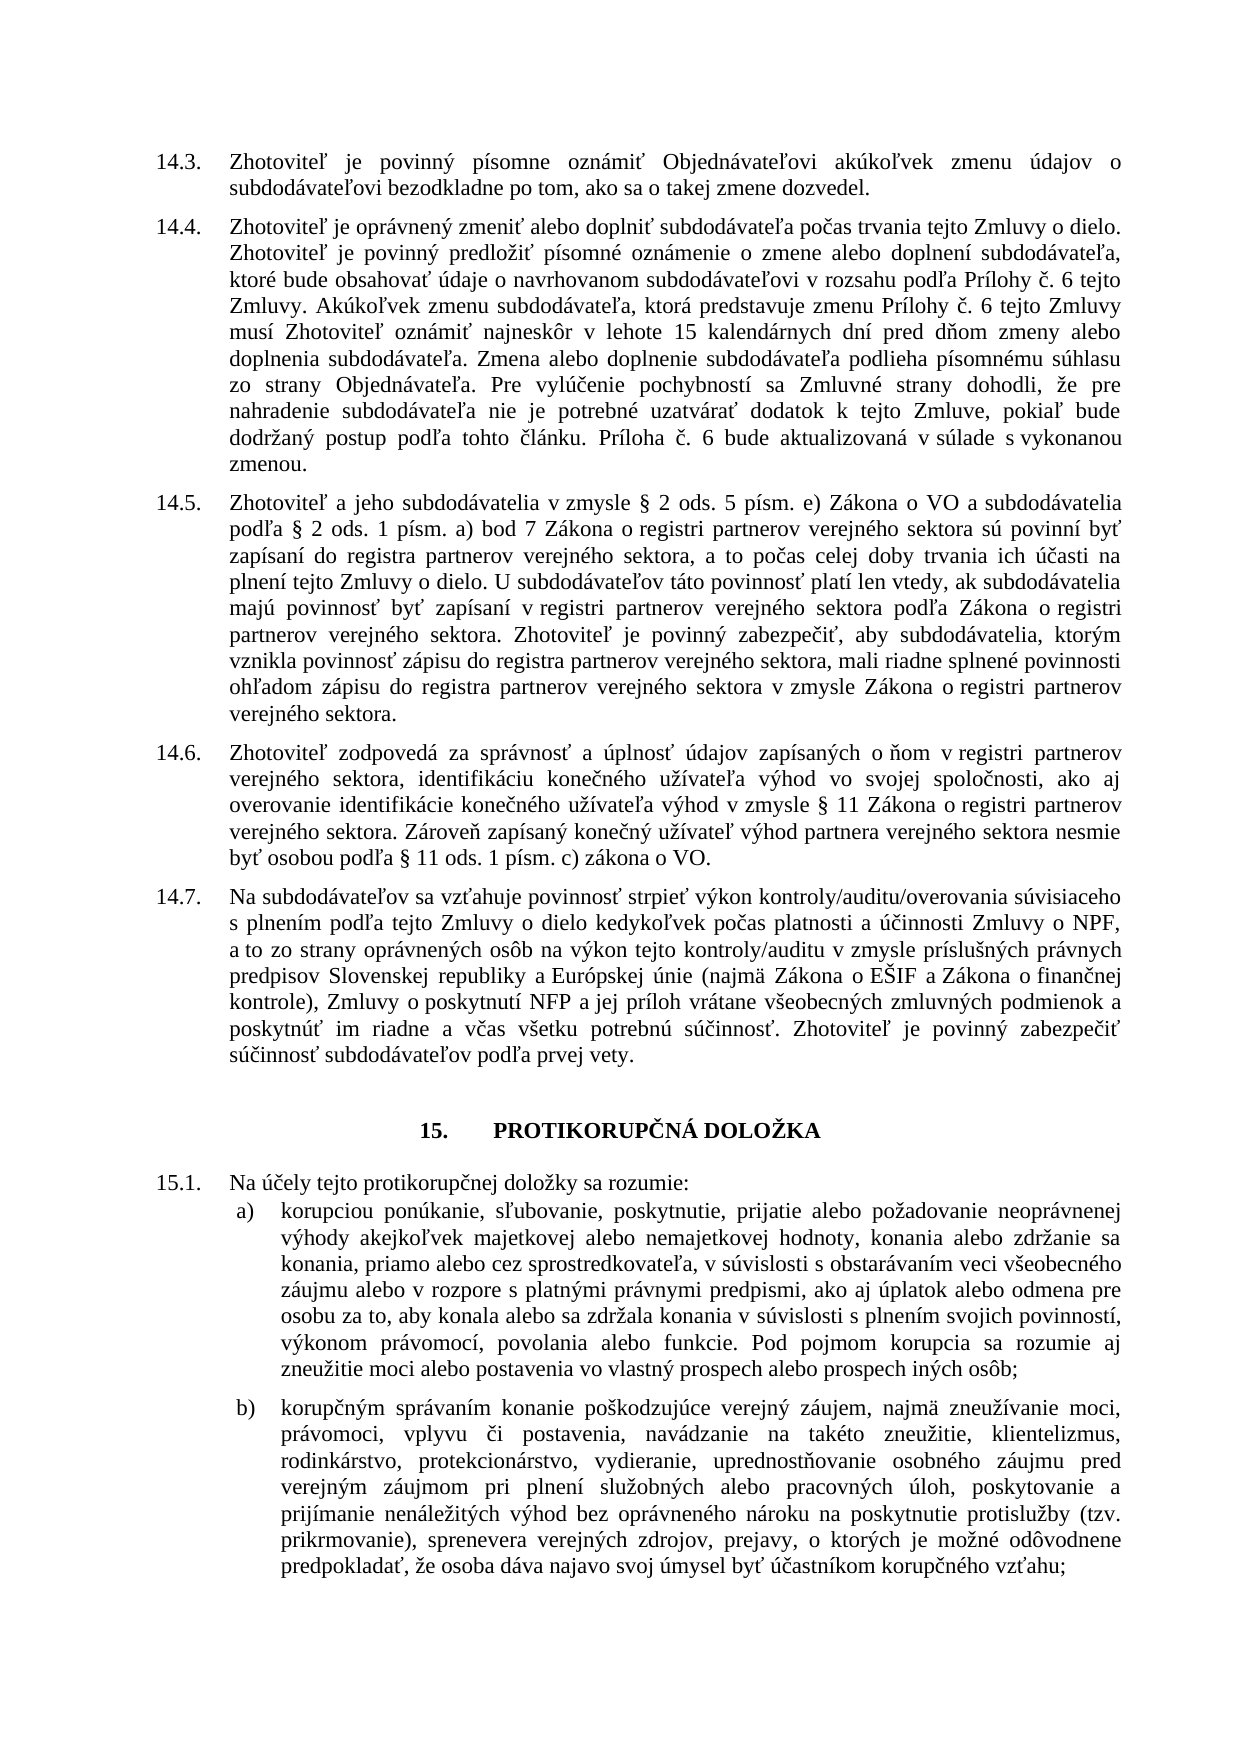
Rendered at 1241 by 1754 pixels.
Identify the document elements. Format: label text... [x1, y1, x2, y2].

list Zhotoviteľ je oprávnený zmeniť alebo doplniť subdodávateľa počas trvania tejto Zmluvy o dielo. Zhotoviteľ je povinný predložiť písomné oznámenie o zmene alebo doplnení subdodávateľa, ktoré bude obsahovať údaje o navrhovanom subdodávateľovi v rozsahu podľa Prílohy č. 6 tejto Zmluvy. Akúkoľvek zmenu subdodávateľa, ktorá predstavuje zmenu Prílohy č. 6 tejto Zmluvy musí Zhotoviteľ oznámiť najneskôr v lehote 15 kalendárnych dní pred dňom zmeny alebo doplnenia subdodávateľa. Zmena alebo doplnenie subdodávateľa podlieha písomnému súhlasu zo strany Objednávateľa. Pre vylúčenie pochybností sa Zmluvné strany dohodli, že pre nahradenie subdodávateľa nie je potrebné uzatvárať dodatok k tejto Zmluve, pokiaľ bude dodržaný postup podľa tohto článku. Príloha č. 6 bude aktualizovaná v súlade s vykonanou zmenou. [156, 213, 1122, 476]
list PROTIKORUPČNÁ DOLOŽKA [118, 1117, 1122, 1144]
list korupčným správaním konanie poškodzujúce verejný záujem, najmä zneužívanie moci, právomoci, vplyvu či postavenia, navádzanie na takéto zneužitie, klientelizmus, rodinkárstvo, protekcionárstvo, vydieranie, uprednostňovanie osobného záujmu pred verejným záujmom pri plnení služobných alebo pracovných úloh, poskytovanie a prijímanie nenáležitých výhod bez oprávneného nároku na poskytnutie protislužby (tzv. prikrmovanie), sprenevera verejných zdrojov, prejavy, o ktorých je možné odôvodnene predpokladať, že osoba dáva najavo svoj úmysel byť účastníkom korupčného vzťahu; [236, 1394, 1122, 1579]
list Na subdodávateľov sa vzťahuje povinnosť strpieť výkon kontroly/auditu/overovania súvisiaceho s plnením podľa tejto Zmluvy o dielo kedykoľvek počas platnosti a účinnosti Zmluvy o NPF, a to zo strany oprávnených osôb na výkon tejto kontroly/auditu v zmysle príslušných právnych predpisov Slovenskej republiky a Európskej únie (najmä Zákona o EŠIF a Zákona o finančnej kontrole), Zmluvy o poskytnutí NFP a jej príloh vrátane všeobecných zmluvných podmienok a poskytnúť im riadne a včas všetku potrebnú súčinnosť. Zhotoviteľ je povinný zabezpečiť súčinnosť subdodávateľov podľa prvej vety. [156, 883, 1122, 1067]
list korupciou ponúkanie, sľubovanie, poskytnutie, prijatie alebo požadovanie neoprávnenej výhody akejkoľvek majetkovej alebo nemajetkovej hodnoty, konania alebo zdržanie sa konania, priamo alebo cez sprostredkovateľa, v súvislosti s obstarávaním veci všeobecného záujmu alebo v rozpore s platnými právnymi predpismi, ako aj úplatok alebo odmena pre osobu za to, aby konala alebo sa zdržala konania v súvislosti s plnením svojich povinností, výkonom právomocí, povolania alebo funkcie. Pod pojmom korupcia sa rozumie aj zneužitie moci alebo postavenia vo vlastný prospech alebo prospech iných osôb; [236, 1197, 1122, 1382]
list Na účely tejto protikorupčnej doložky sa rozumie: [156, 1169, 1122, 1195]
list Zhotoviteľ a jeho subdodávatelia v zmysle § 2 ods. 5 písm. e) Zákona o VO a subdodávatelia podľa § 2 ods. 1 písm. a) bod 7 Zákona o registri partnerov verejného sektora sú povinní byť zapísaní do registra partnerov verejného sektora, a to počas celej doby trvania ich účasti na plnení tejto Zmluvy o dielo. U subdodávateľov táto povinnosť platí len vtedy, ak subdodávatelia majú povinnosť byť zapísaní v registri partnerov verejného sektora podľa Zákona o registri partnerov verejného sektora. Zhotoviteľ je povinný zabezpečiť, aby subdodávatelia, ktorým vznikla povinnosť zápisu do registra partnerov verejného sektora, mali riadne splnené povinnosti ohľadom zápisu do registra partnerov verejného sektora v zmysle Zákona o registri partnerov verejného sektora. [156, 489, 1122, 726]
list Zhotoviteľ zodpovedá za správnosť a úplnosť údajov zapísaných o ňom v registri partnerov verejného sektora, identifikáciu konečného užívateľa výhod vo svojej spoločnosti, ako aj overovanie identifikácie konečného užívateľa výhod v zmysle § 11 Zákona o registri partnerov verejného sektora. Zároveň zapísaný konečný užívateľ výhod partnera verejného sektora nesmie byť osobou podľa § 11 ods. 1 písm. c) zákona o VO. [156, 739, 1122, 870]
list Zhotoviteľ je povinný písomne oznámiť Objednávateľovi akúkoľvek zmenu údajov o subdodávateľovi bezodkladne po tom, ako sa o takej zmene dozvedel. [156, 148, 1122, 200]
